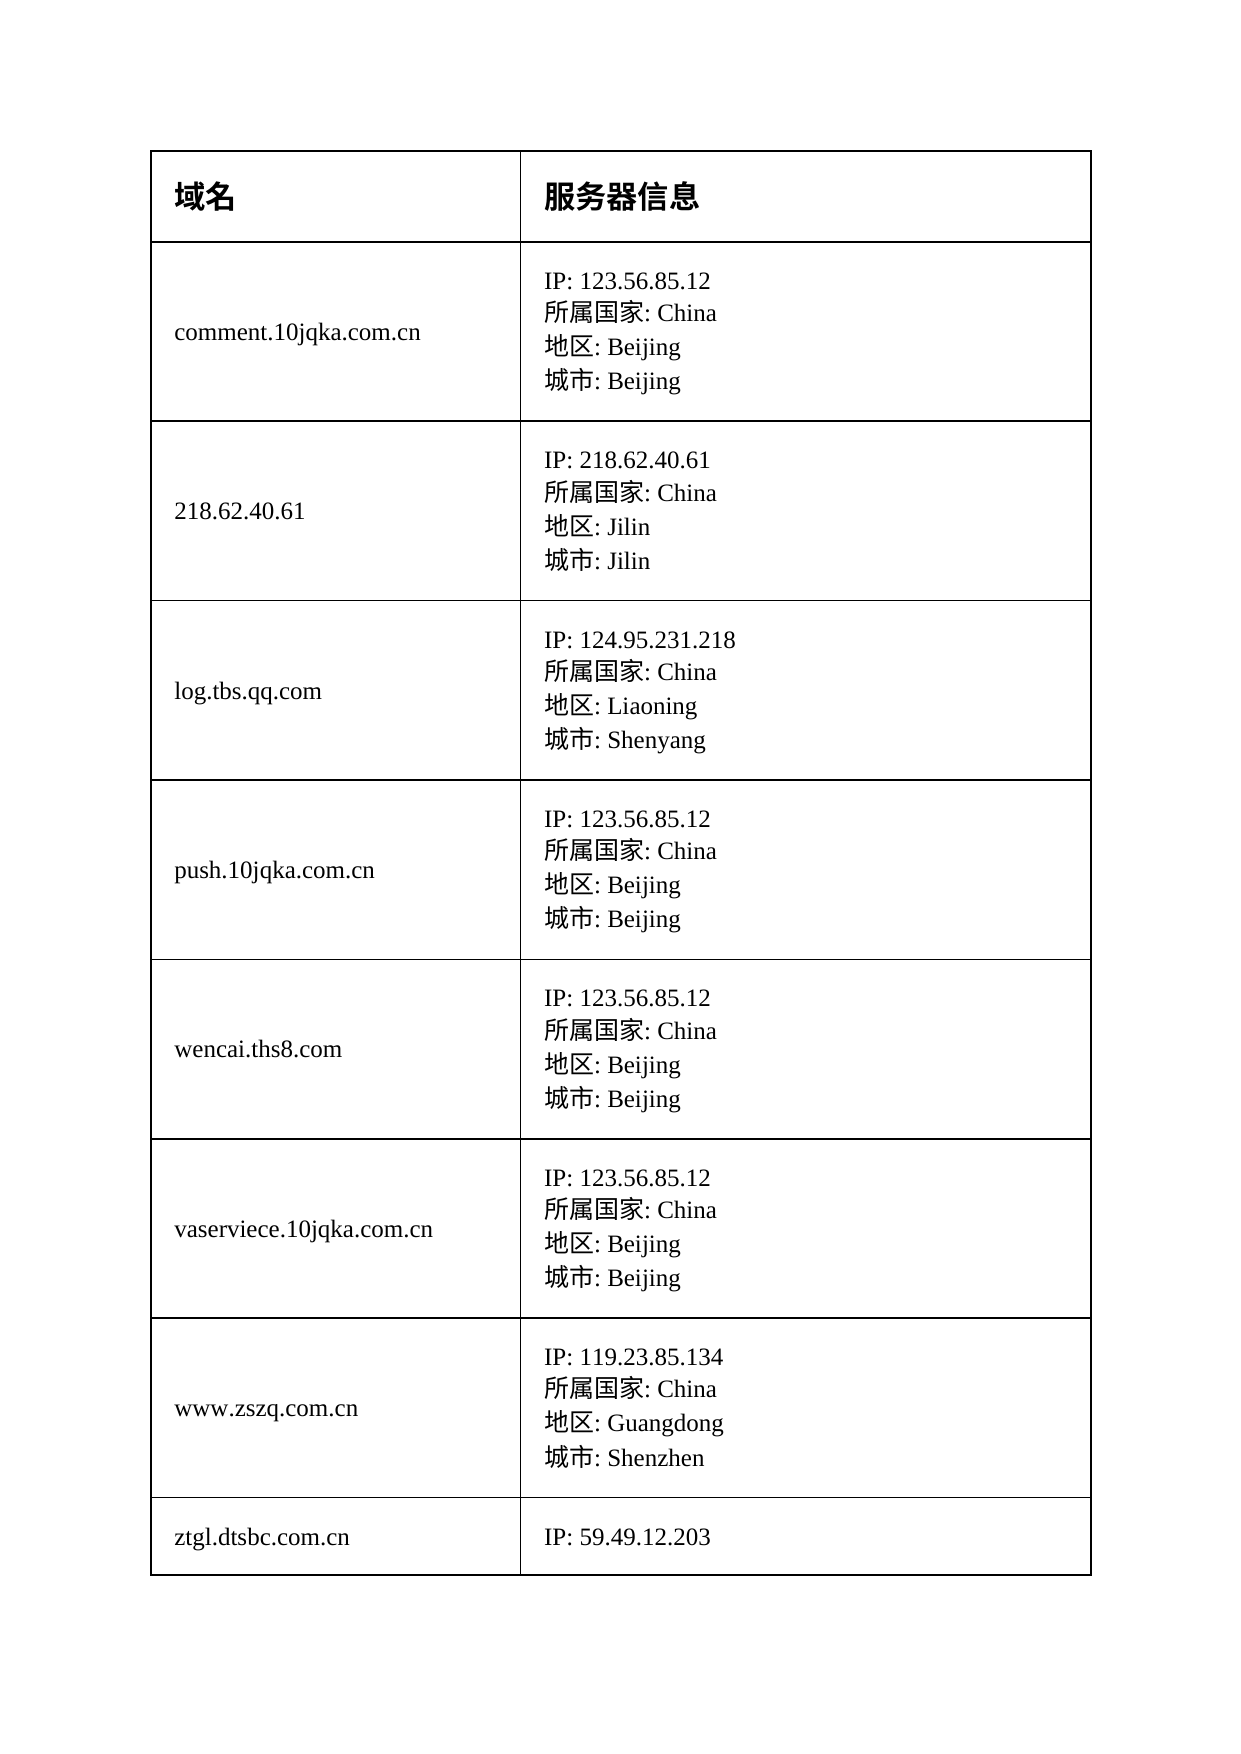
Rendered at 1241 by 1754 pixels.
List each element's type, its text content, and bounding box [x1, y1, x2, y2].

table_cell 218.62.40.61 [152, 422, 520, 600]
table_cell vaserviece.10jqka.com.cn [152, 1140, 520, 1317]
table_cell IP: 123.56.85.12 所属国家: China 地区: Beijing 城市: Beijing [521, 243, 1090, 420]
table_cell IP: 119.23.85.134 所属国家: China 地区: Guangdong 城市: Shenzhen [521, 1319, 1090, 1497]
table_cell IP: 123.56.85.12 所属国家: China 地区: Beijing 城市: Beijing [521, 960, 1090, 1138]
table_cell www.zszq.com.cn [152, 1319, 520, 1497]
table_cell comment.10jqka.com.cn [152, 243, 520, 420]
table_cell IP: 218.62.40.61 所属国家: China 地区: Jilin 城市: Jilin [521, 422, 1090, 600]
table_header 服务器信息 [521, 152, 1090, 241]
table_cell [521, 1498, 1090, 1574]
table_cell log.tbs.qq.com [152, 601, 520, 779]
table_cell IP: 124.95.231.218 所属国家: China 地区: Liaoning 城市: Shenyang [521, 601, 1090, 779]
table_cell IP: 123.56.85.12 所属国家: China 地区: Beijing 城市: Beijing [521, 1140, 1090, 1317]
table_cell wencai.ths8.com [152, 960, 520, 1138]
table_cell IP: 123.56.85.12 所属国家: China 地区: Beijing 城市: Beijing [521, 781, 1090, 958]
table_header 域名 [152, 152, 520, 241]
table_cell push.10jqka.com.cn [152, 781, 520, 958]
table_cell ztgl.dtsbc.com.cn [152, 1498, 520, 1574]
